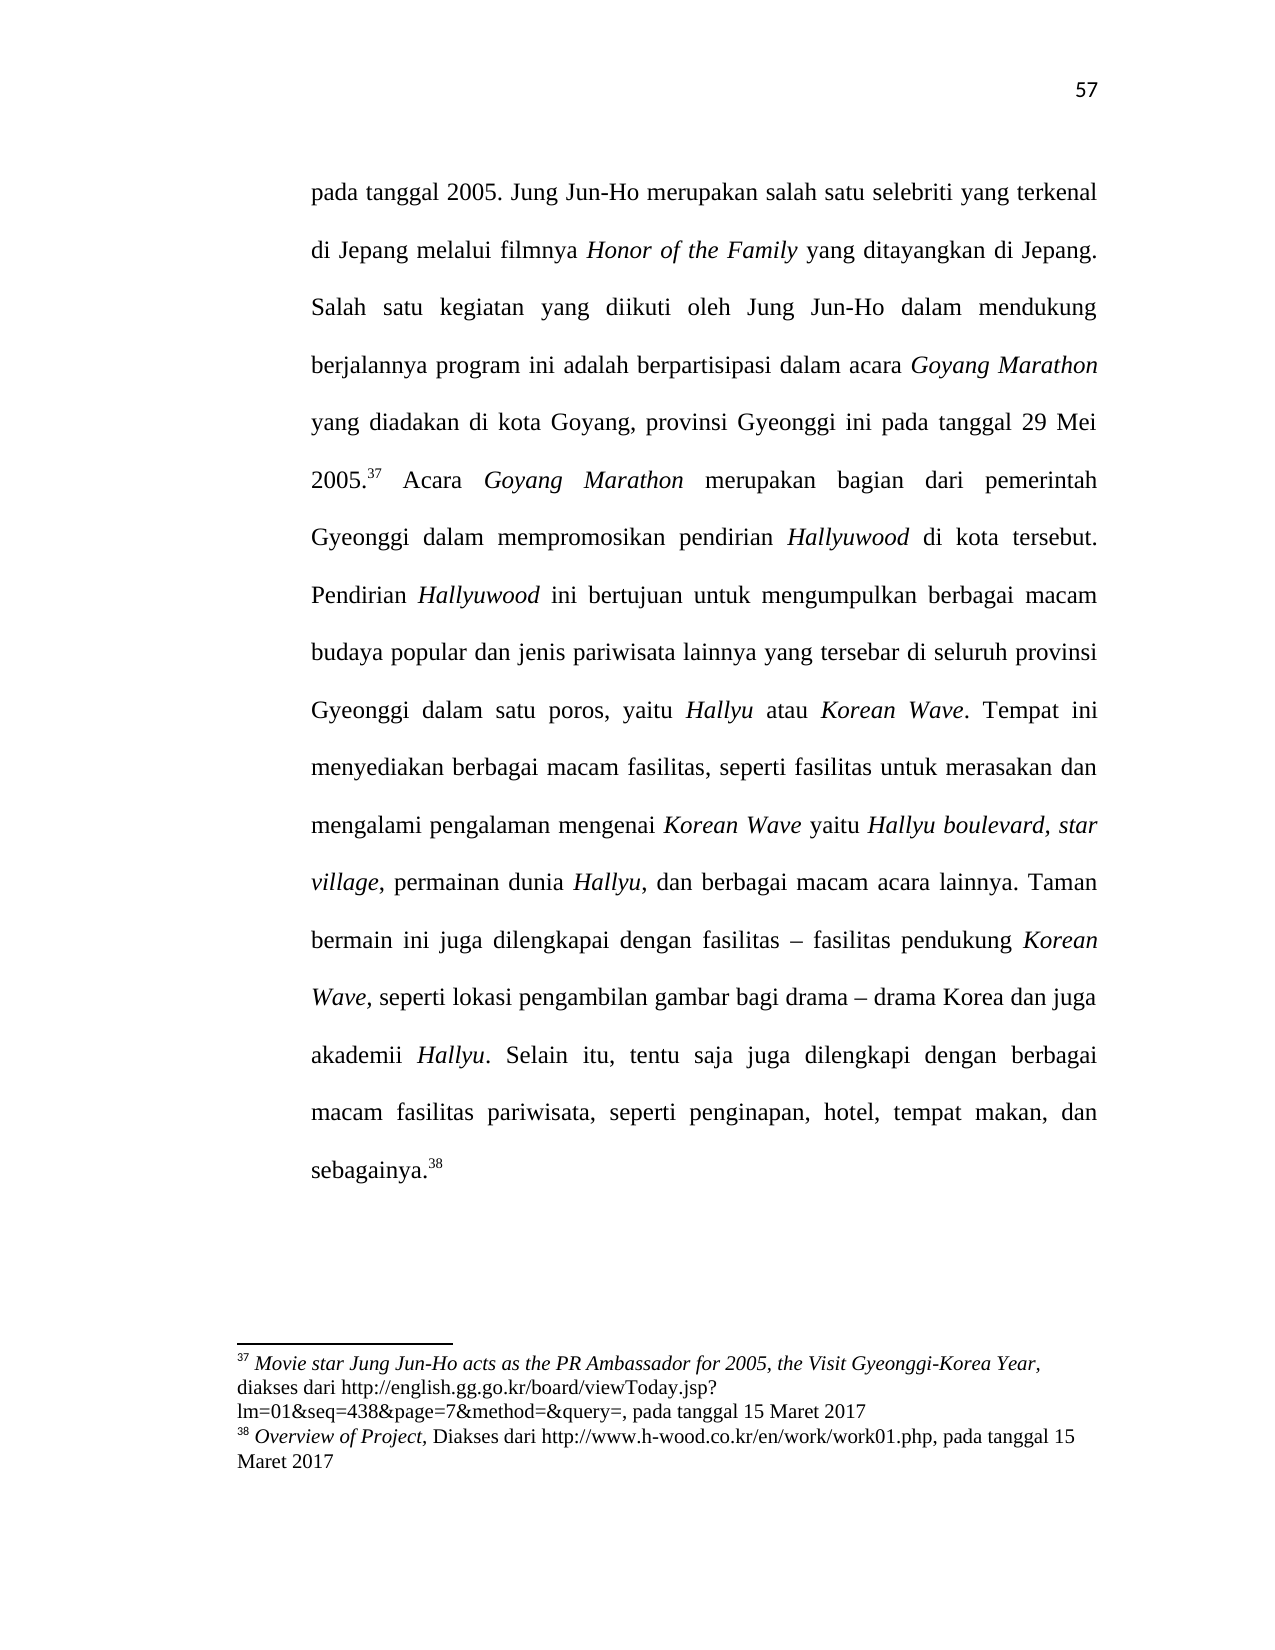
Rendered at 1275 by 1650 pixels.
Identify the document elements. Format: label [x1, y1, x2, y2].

list [311, 177, 1098, 1183]
